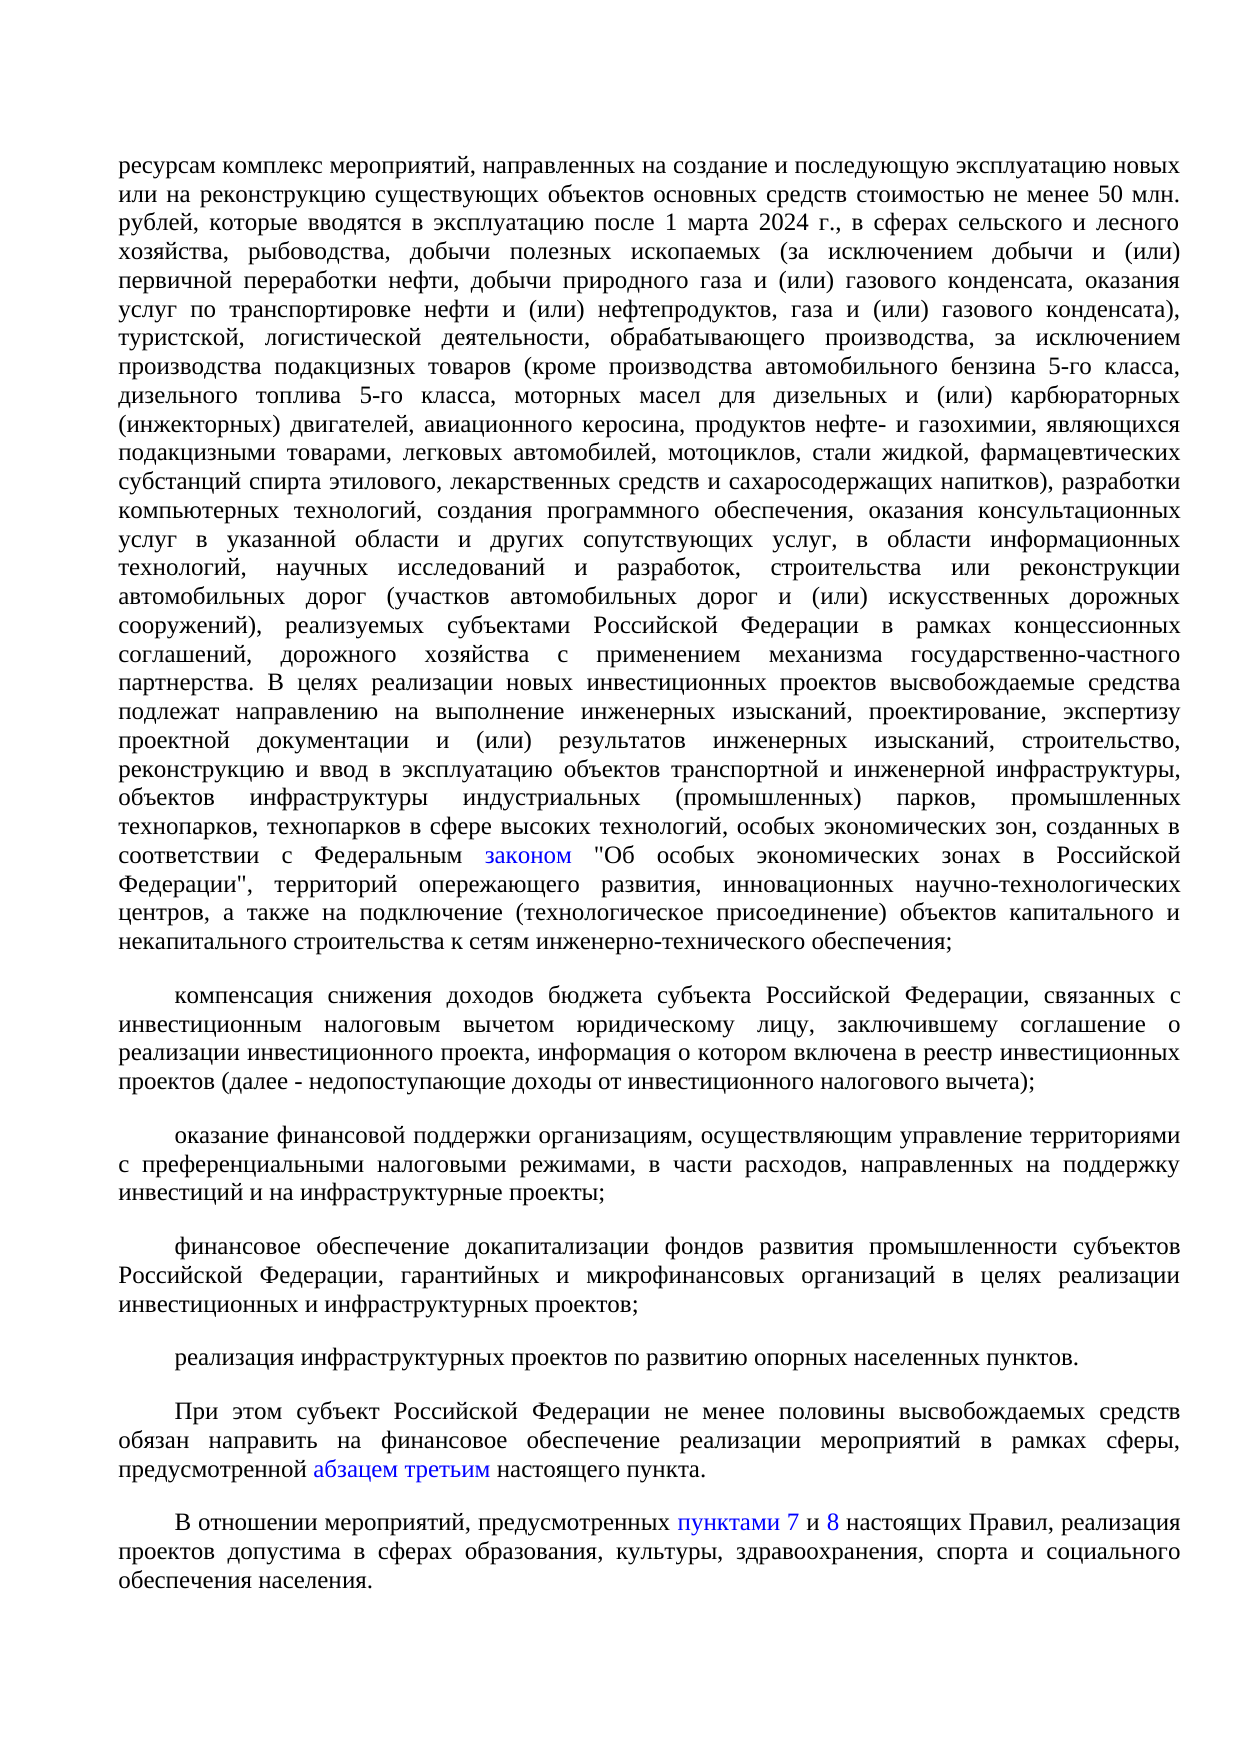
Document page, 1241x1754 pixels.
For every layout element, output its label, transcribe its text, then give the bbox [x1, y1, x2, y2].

text оказание финансовой поддержки организациям, осуществляющим управление территориями с преференциальными налоговыми режимами, в части расходов, направленных на поддержку инвестиций и на инфраструктурные проекты; [118, 1120, 1181, 1206]
text реализация инфраструктурных проектов по развитию опорных населенных пунктов. [118, 1342, 1181, 1371]
text При этом субъект Российской Федерации не менее половины высвобождаемых средств обязан направить на финансовое обеспечение реализации мероприятий в рамках сферы, предусмотренной абзацем третьим настоящего пункта. [118, 1396, 1181, 1482]
text компенсация снижения доходов бюджета субъекта Российской Федерации, связанных с инвестиционным налоговым вычетом юридическому лицу, заключившему соглашение о реализации инвестиционного проекта, информация о котором включена в реестр инвестиционных проектов (далее - недопоступающие доходы от инвестиционного налогового вычета); [118, 980, 1181, 1095]
text В отношении мероприятий, предусмотренных пунктами 7 и 8 настоящих Правил, реализация проектов допустима в сферах образования, культуры, здравоохранения, спорта и социального обеспечения населения. [118, 1507, 1181, 1594]
text финансовое обеспечение докапитализации фондов развития промышленности субъектов Российской Федерации, гарантийных и микрофинансовых организаций в целях реализации инвестиционных и инфраструктурных проектов; [118, 1231, 1181, 1317]
